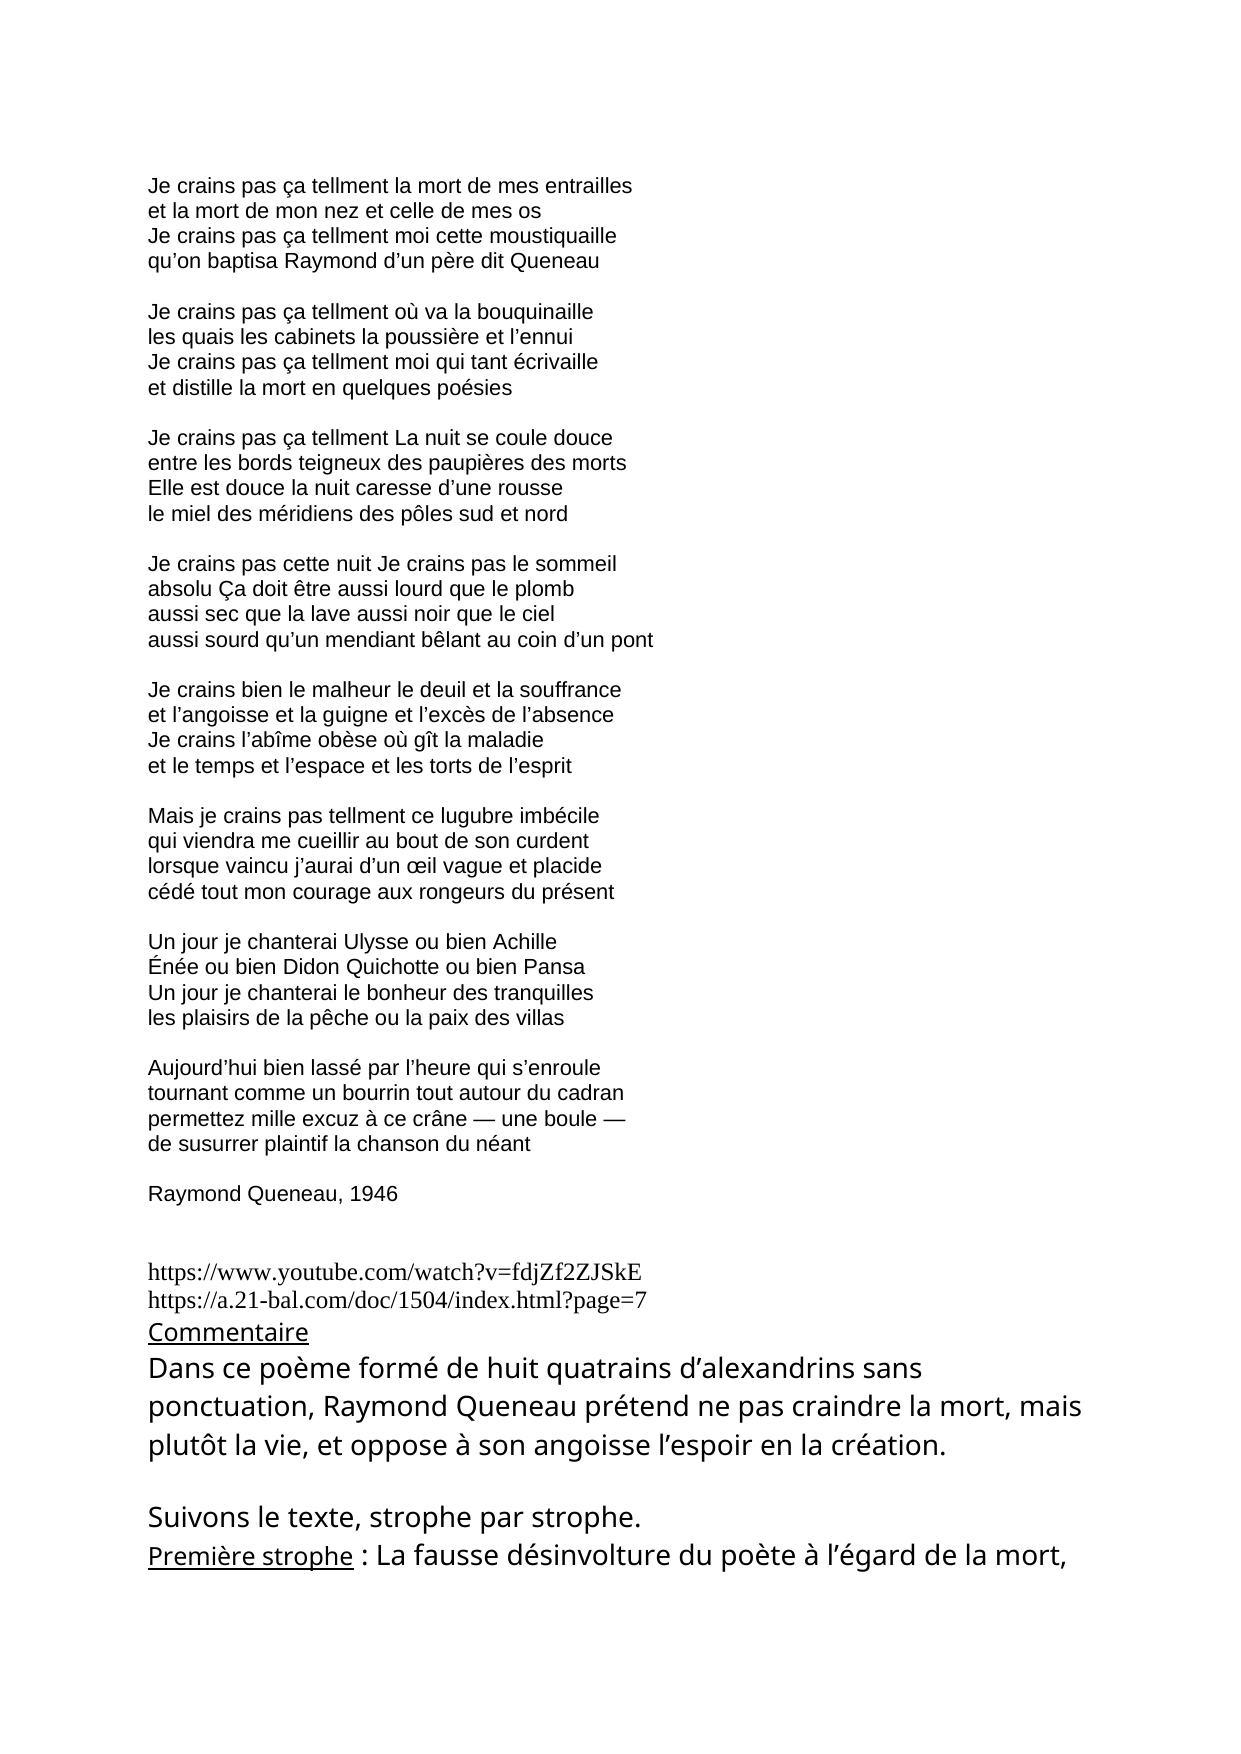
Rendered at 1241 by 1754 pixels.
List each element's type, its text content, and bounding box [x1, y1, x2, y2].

text Je crains pas ça tellment la mort de mes entrailles et la mort de mon nez et celle de mes os Je crains pas ça tellment moi cette moustiquaille qu’on baptisa Raymond d’un père dit Queneau Je crains pas ça tellment où va la bouquinaille les quais les cabinets la poussière et l’ennui Je crains pas ça tellment moi qui tant écrivaille et distille la mort en quelques poésies Je crains pas ça tellment La nuit se coule douce entre les bords teigneux des paupières des morts Elle est douce la nuit caresse d’une rousse le miel des méridiens des pôles sud et nord Je crains pas cette nuit Je crains pas le sommeil absolu Ça doit être aussi lourd que le plomb aussi sec que la lave aussi noir que le ciel aussi sourd qu’un mendiant bêlant au coin d’un pont Je crains bien le malheur le deuil et la souffrance et l’angoisse et la guigne et l’excès de l’absence Je crains l’abîme obèse où gît la maladie et le temps et l’espace et les torts de l’esprit Mais je crains pas tellment ce lugubre imbécile qui viendra me cueillir au bout de son curdent lorsque vaincu j’aurai d’un œil vague et placide cédé tout mon courage aux rongeurs du présent Un jour je chanterai Ulysse ou bien Achille Énée ou bien Didon Quichotte ou bien Pansa Un jour je chanterai le bonheur des tranquilles les plaisirs de la pêche ou la paix des villas Aujourd’hui bien lassé par l’heure qui s’enroule tournant comme un bourrin tout autour du cadran permettez mille excuz à ce crâne — une boule — de susurrer plaintif la chanson du néant Raymond Queneau, 1946 [148, 148, 1093, 1206]
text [148, 1314, 1093, 1574]
text https://www.youtube.com/watch?v=fdjZf2ZJSkE [148, 1206, 1093, 1286]
text https://a.21-bal.com/doc/1504/index.html?page=7 [148, 1286, 1093, 1314]
